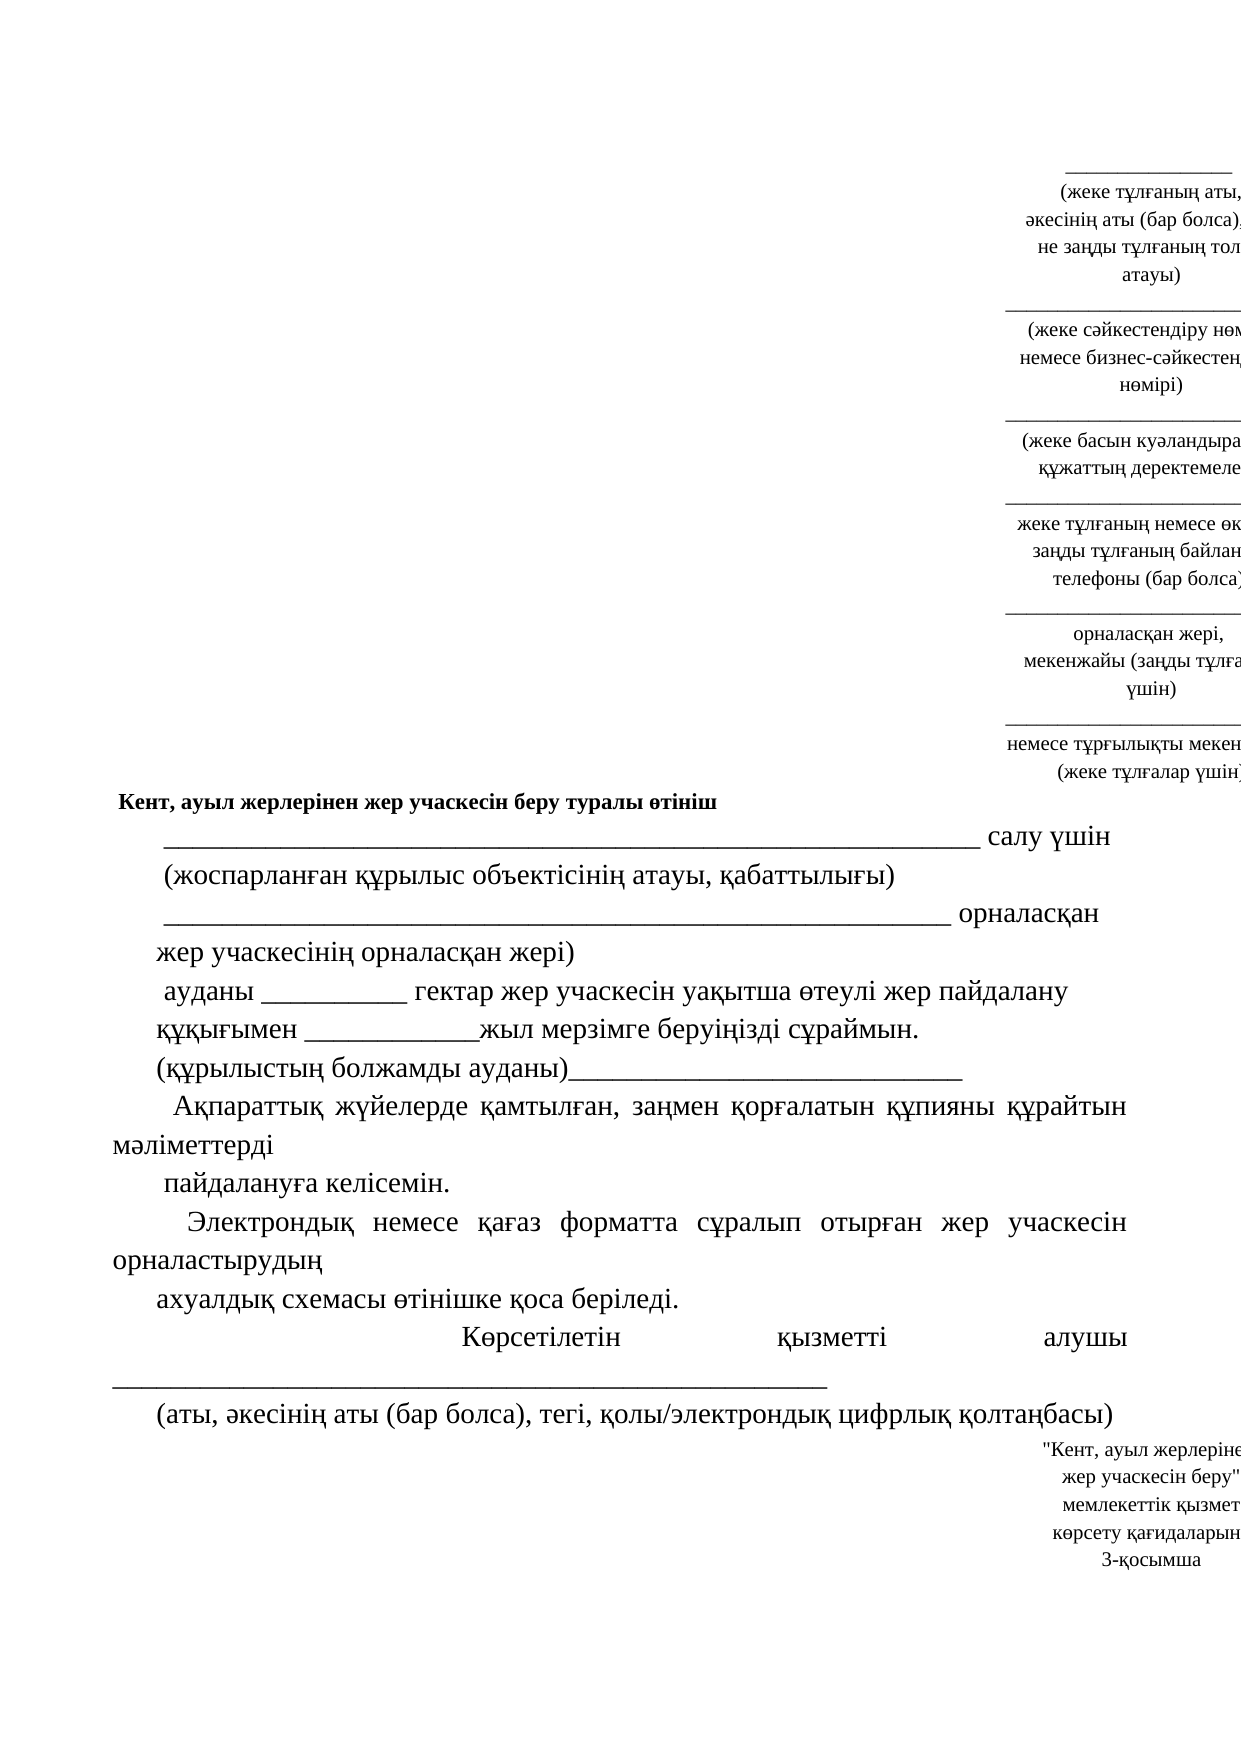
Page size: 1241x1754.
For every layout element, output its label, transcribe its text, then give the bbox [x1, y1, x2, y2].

text Ақпараттық жүйелерде қамтылған, заңмен қорғалатын құпияны құрайтын мәліметтерді [112, 1088, 1128, 1160]
text пайдалануға келісемін. [112, 1165, 1128, 1199]
text (аты, әкесінің аты (бар болса), тегі, қолы/электрондық цифрлық қолтаңбасы) [112, 1397, 1128, 1430]
text Кент, ауыл жерлерінен жер учаскесін беру туралы өтініш [112, 788, 1128, 815]
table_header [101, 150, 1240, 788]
text ахуалдық схемасы өтінішке қоса беріледі. [112, 1281, 1128, 1314]
text (құрылыстың болжамды ауданы)___________________________ [112, 1050, 1128, 1083]
text ______________________________________________________ орналасқан [112, 896, 1128, 929]
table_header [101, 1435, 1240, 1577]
text жер учаскесінің орналасқан жері) [112, 934, 1128, 968]
text құқығымен ____________жыл мерзімге беруіңізді сұраймын. [112, 1011, 1128, 1045]
text ________________________________________________________ салу үшін [112, 818, 1128, 852]
text Электрондық немесе қағаз форматта сұралып отырған жер учаскесін орналастырудың [112, 1204, 1128, 1276]
text Көрсетілетін қызметті алушы _________________________________________________ [112, 1319, 1128, 1392]
text ауданы __________ гектар жер учаскесін уақытша өтеулі жер пайдалану [112, 973, 1128, 1006]
text (жоспарланған құрылыс объектісінің атауы, қабаттылығы) [112, 857, 1128, 891]
